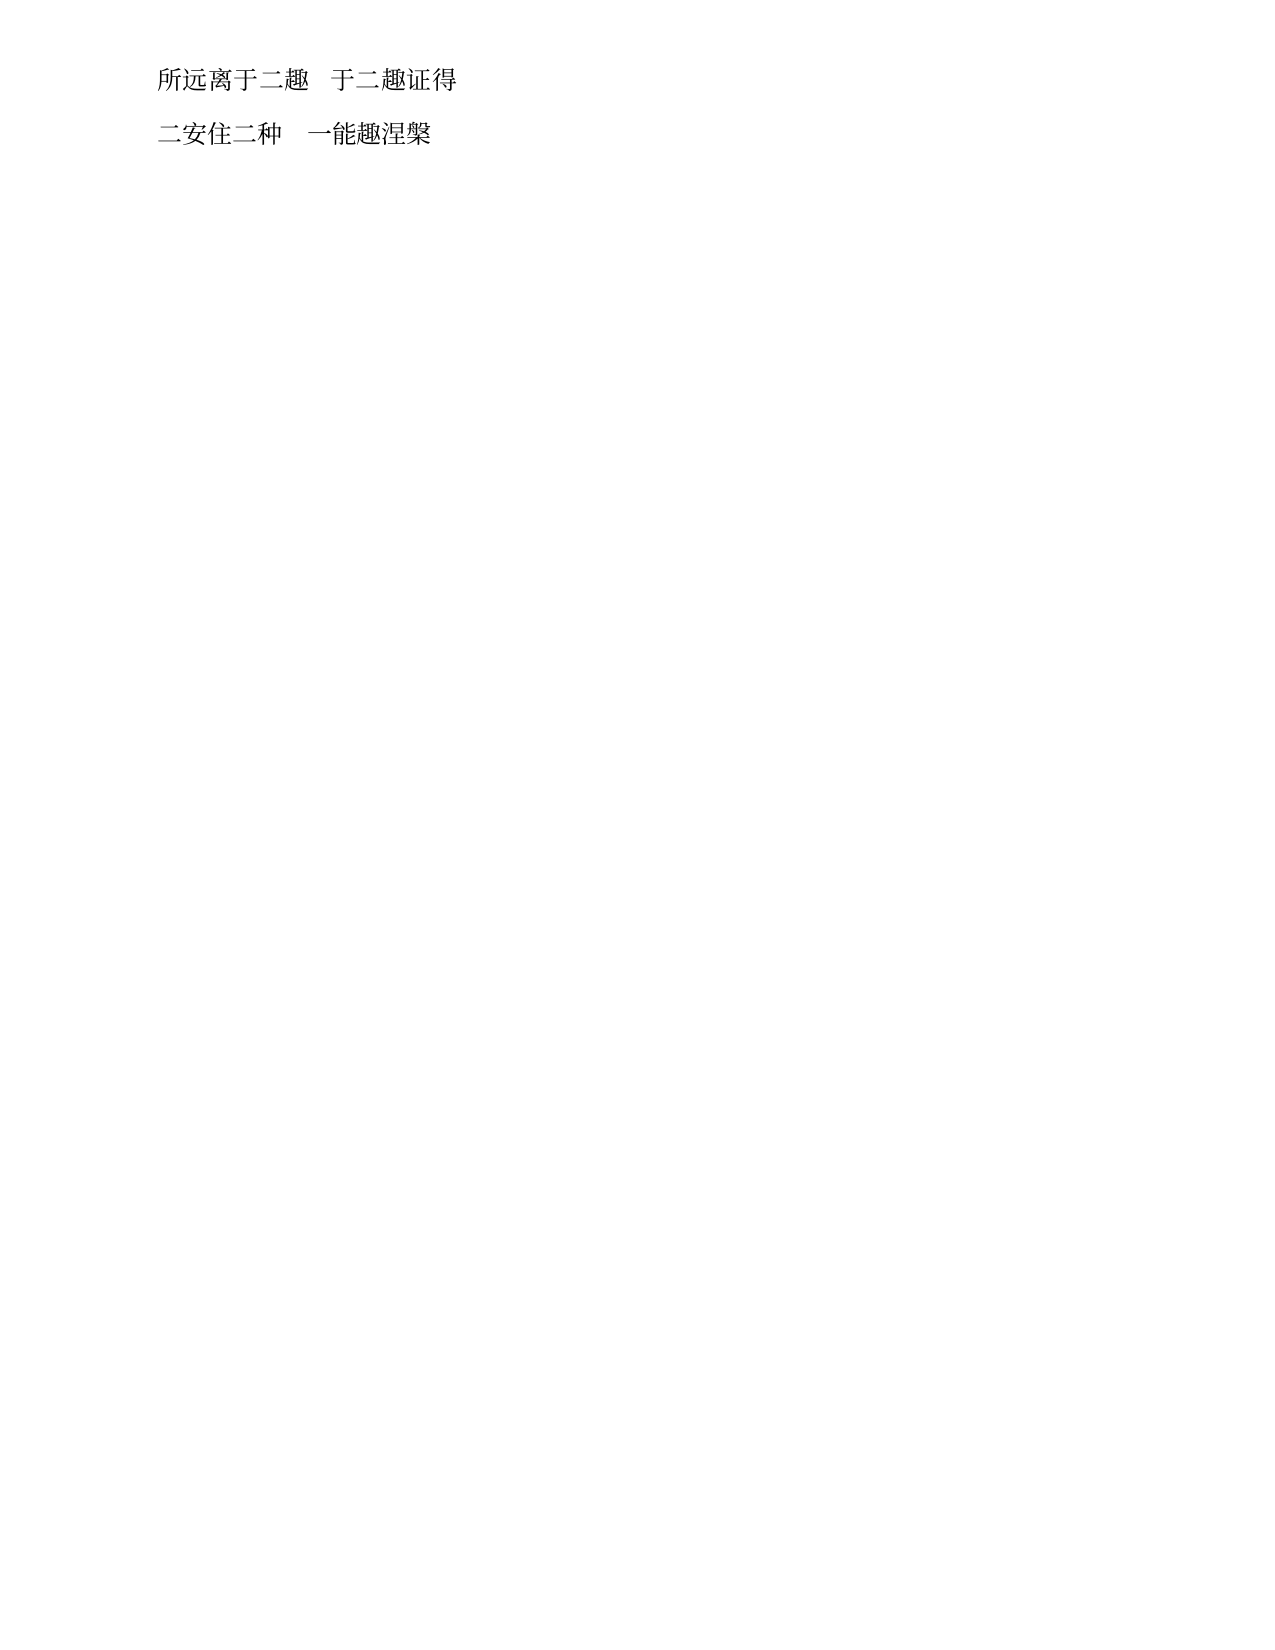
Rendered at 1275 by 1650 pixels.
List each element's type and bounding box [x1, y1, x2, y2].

text [157, 60, 458, 151]
